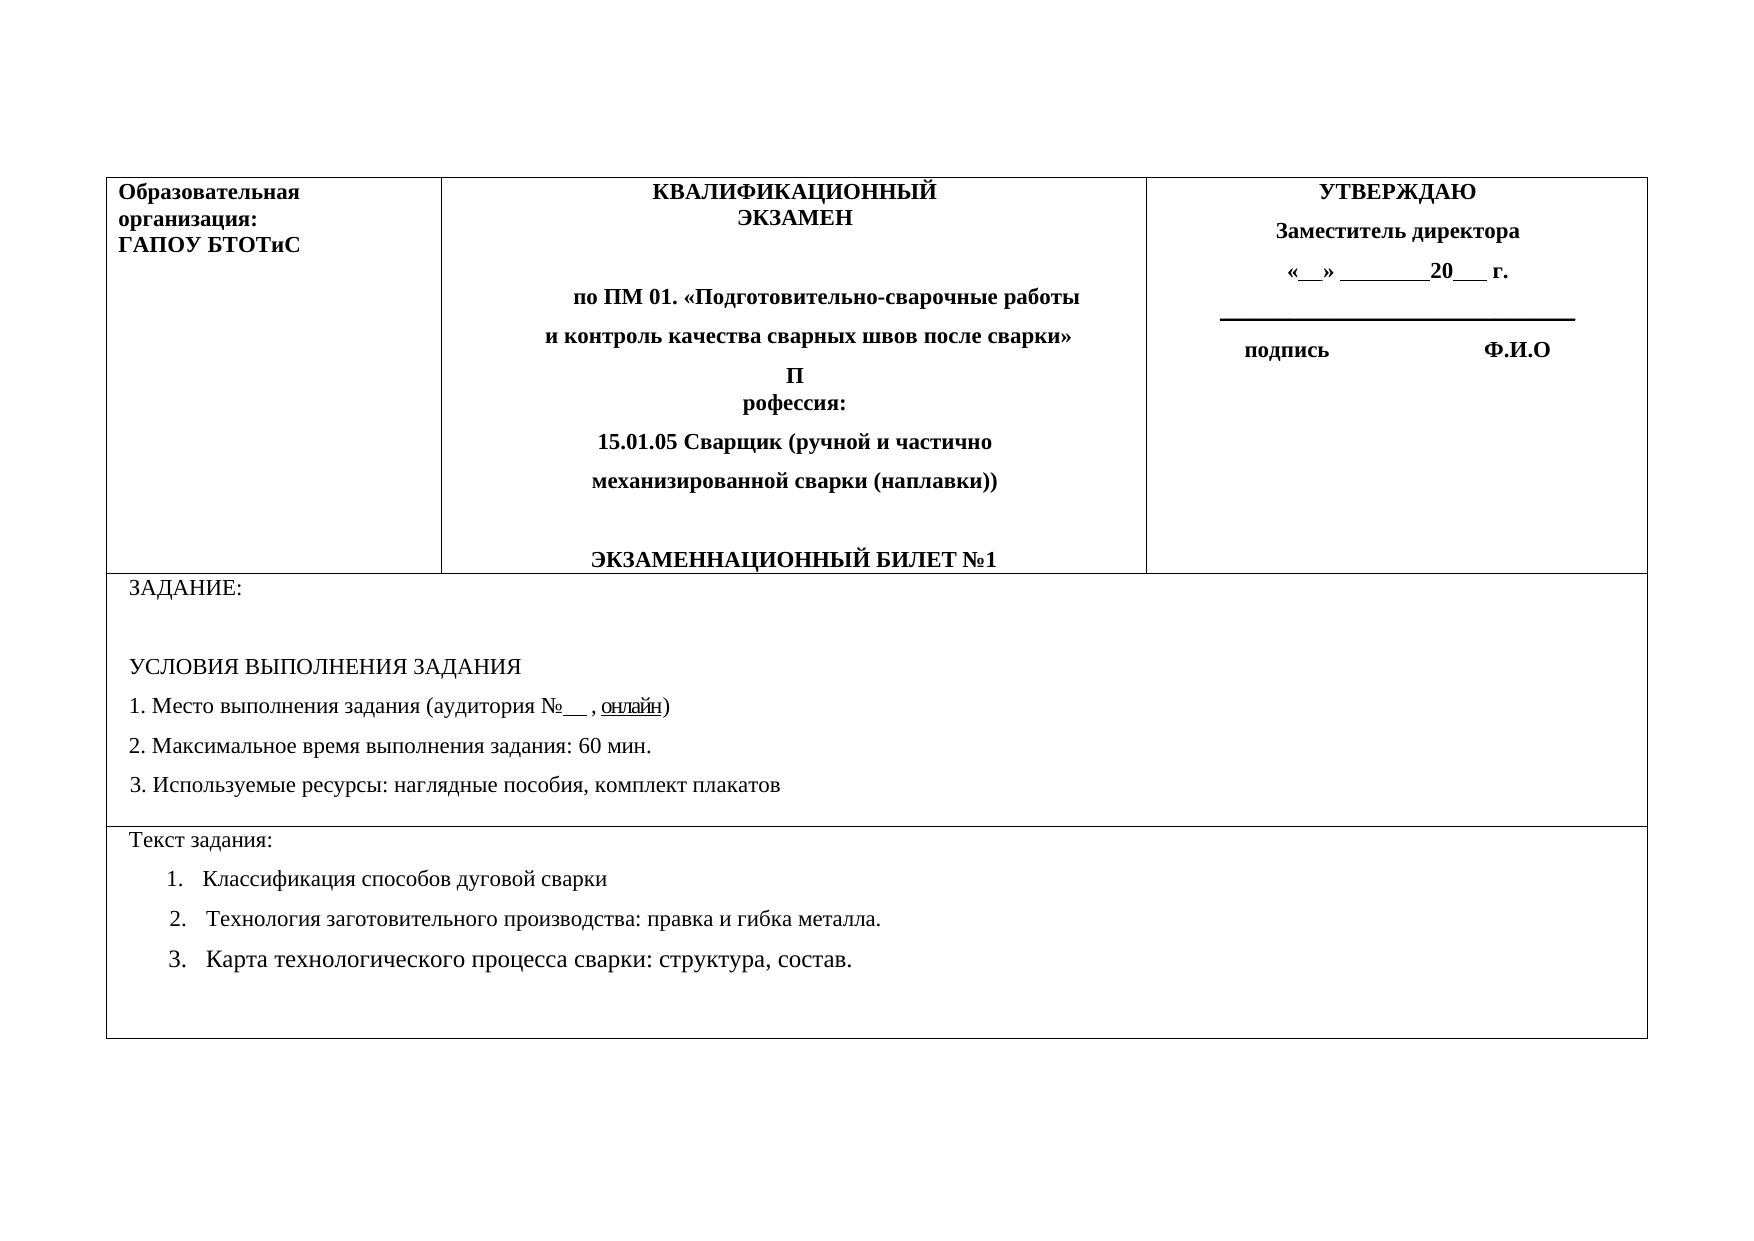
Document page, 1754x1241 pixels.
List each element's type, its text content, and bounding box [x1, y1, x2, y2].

table_header КВАЛИФИКАЦИОННЫЙ ЭКЗАМЕН по ПМ 01. «Подготовительно-сварочные работы и контроль качества сварных швов после сварки» Профессия: 15.01.05 Сварщик (ручной и частично механизированной сварки (наплавки)) ЭКЗАМЕННАЦИОННЫЙ БИЛЕТ №1 [442, 178, 1146, 573]
table_header Образовательная организация: ГАПОУ БТОТиС [107, 178, 441, 573]
table_header УТВЕРЖДАЮ Заместитель директора « » 20 г. _______________________________ подпись Ф.И.О [1147, 178, 1647, 573]
table_cell ЗАДАНИЕ: УСЛОВИЯ ВЫПОЛНЕНИЯ ЗАДАНИЯ 1. Место выполнения задания (аудитория № , онлайн) 2. Максимальное время выполнения задания: 60 мин. 3. Используемые ресурсы: наглядные пособия, комплект плакатов [107, 574, 1647, 826]
table_cell Текст задания: 1. Классификация способов дуговой сварки 2. Технология заготовительного производства: правка и гибка металла. 3. Карта технологического процесса сварки: структура, состав. [107, 827, 1647, 1038]
